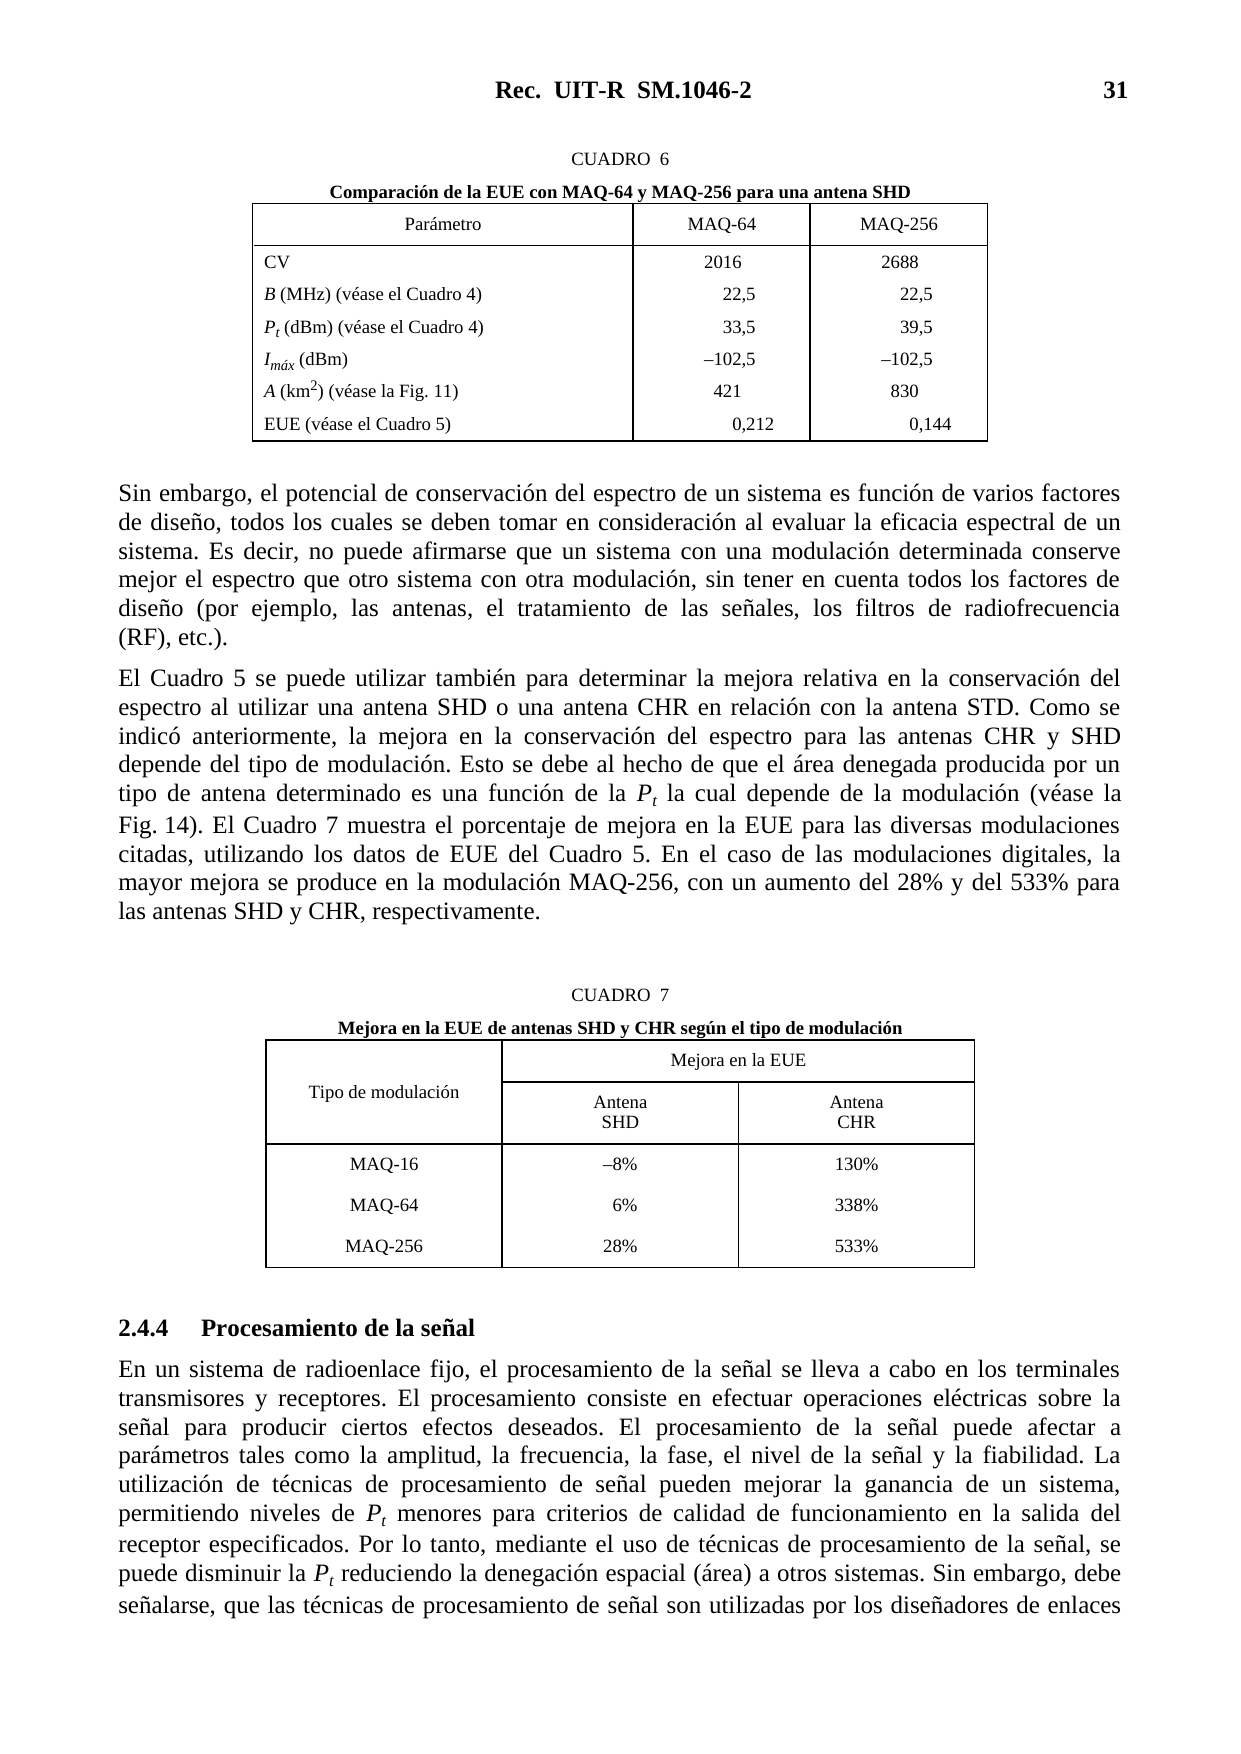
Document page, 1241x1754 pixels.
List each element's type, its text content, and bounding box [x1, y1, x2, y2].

title Comparación de la EUE con MAQ-64 y MAQ-256 para una antena SHD [118, 181, 1122, 203]
table_cell 830 [811, 376, 987, 408]
table_header MAQ-256 [811, 204, 987, 245]
table_header [267, 1041, 501, 1081]
table_cell 22,5 [811, 279, 987, 311]
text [118, 1354, 1122, 1619]
table_cell MAQ-64 [267, 1185, 501, 1226]
subtitle 2.4.4 Procesamiento de la señal [118, 1313, 1122, 1342]
table_cell 2016 [634, 246, 809, 279]
table_cell B (MHz) (véase el Cuadro 4) [253, 279, 632, 311]
table_cell Pt (dBm) (véase el Cuadro 4) [253, 311, 632, 343]
table_header Mejora en la EUE [503, 1041, 974, 1081]
table_cell 33,5 [634, 311, 809, 343]
table_cell 28% [503, 1226, 738, 1266]
title Mejora en la EUE de antenas SHD y CHR según el tipo de modulación [118, 1017, 1122, 1039]
table_cell Antena SHD [503, 1083, 738, 1143]
table_cell MAQ-256 [267, 1226, 501, 1266]
table_header MAQ-64 [634, 204, 809, 245]
table_cell –8% [503, 1145, 738, 1185]
table_header Parámetro [253, 204, 632, 245]
table_cell 6% [503, 1185, 738, 1226]
table_cell 2688 [811, 246, 987, 279]
table_cell CV [253, 246, 632, 279]
text CUADRO 7 [118, 984, 1122, 1006]
table_cell 533% [739, 1226, 974, 1266]
table_cell 338% [739, 1185, 974, 1226]
table_cell 130% [739, 1145, 974, 1185]
text CUADRO 6 [118, 148, 1122, 169]
table_cell 0,144 [811, 408, 987, 440]
table_cell Tipo de modulación [267, 1081, 501, 1143]
table_cell 0,212 [634, 408, 809, 440]
table_cell Imáx (dBm) [253, 343, 632, 376]
table_cell –102,5 [811, 343, 987, 376]
table_cell EUE (véase el Cuadro 5) [253, 408, 632, 440]
table_cell Antena CHR [739, 1083, 974, 1143]
text Sin embargo, el potencial de conservación del espectro de un sistema es función de varios factores de diseño, todos los cuales se deben tomar en consideración al evaluar la eficacia espectral de un sistema. Es decir, no puede afirmarse que un sistema con una modulación determinada conserve mejor el espectro que otro sistema con otra modulación, sin tener en cuenta todos los factores de diseño (por ejemplo, las antenas, el tratamiento de las señales, los filtros de radiofrecuencia (RF), etc.). [118, 478, 1122, 651]
table_cell 39,5 [811, 311, 987, 343]
table_cell A (km2) (véase la Fig. 11) [253, 376, 632, 408]
table_cell –102,5 [634, 343, 809, 376]
table_cell MAQ-16 [267, 1145, 501, 1185]
text El Cuadro 5 se puede utilizar también para determinar la mejora relativa en la conservación del espectro al utilizar una antena SHD o una antena CHR en relación con la antena STD. Como se indicó anteriormente, la mejora en la conservación del espectro para las antenas CHR y SHD depende del tipo de modulación. Esto se debe al hecho de que el área denegada producida por un tipo de antena determinado es una función de la Pt la cual depende de la modulación (véase la Fig. 14). El Cuadro 7 muestra el porcentaje de mejora en la EUE para las diversas modulaciones citadas, utilizando los datos de EUE del Cuadro 5. En el caso de las modulaciones digitales, la mayor mejora se produce en la modulación MAQ-256, con un aumento del 28% y del 533% para las antenas SHD y CHR, respectivamente. [118, 663, 1122, 925]
table_cell 22,5 [634, 279, 809, 311]
table_cell 421 [634, 376, 809, 408]
